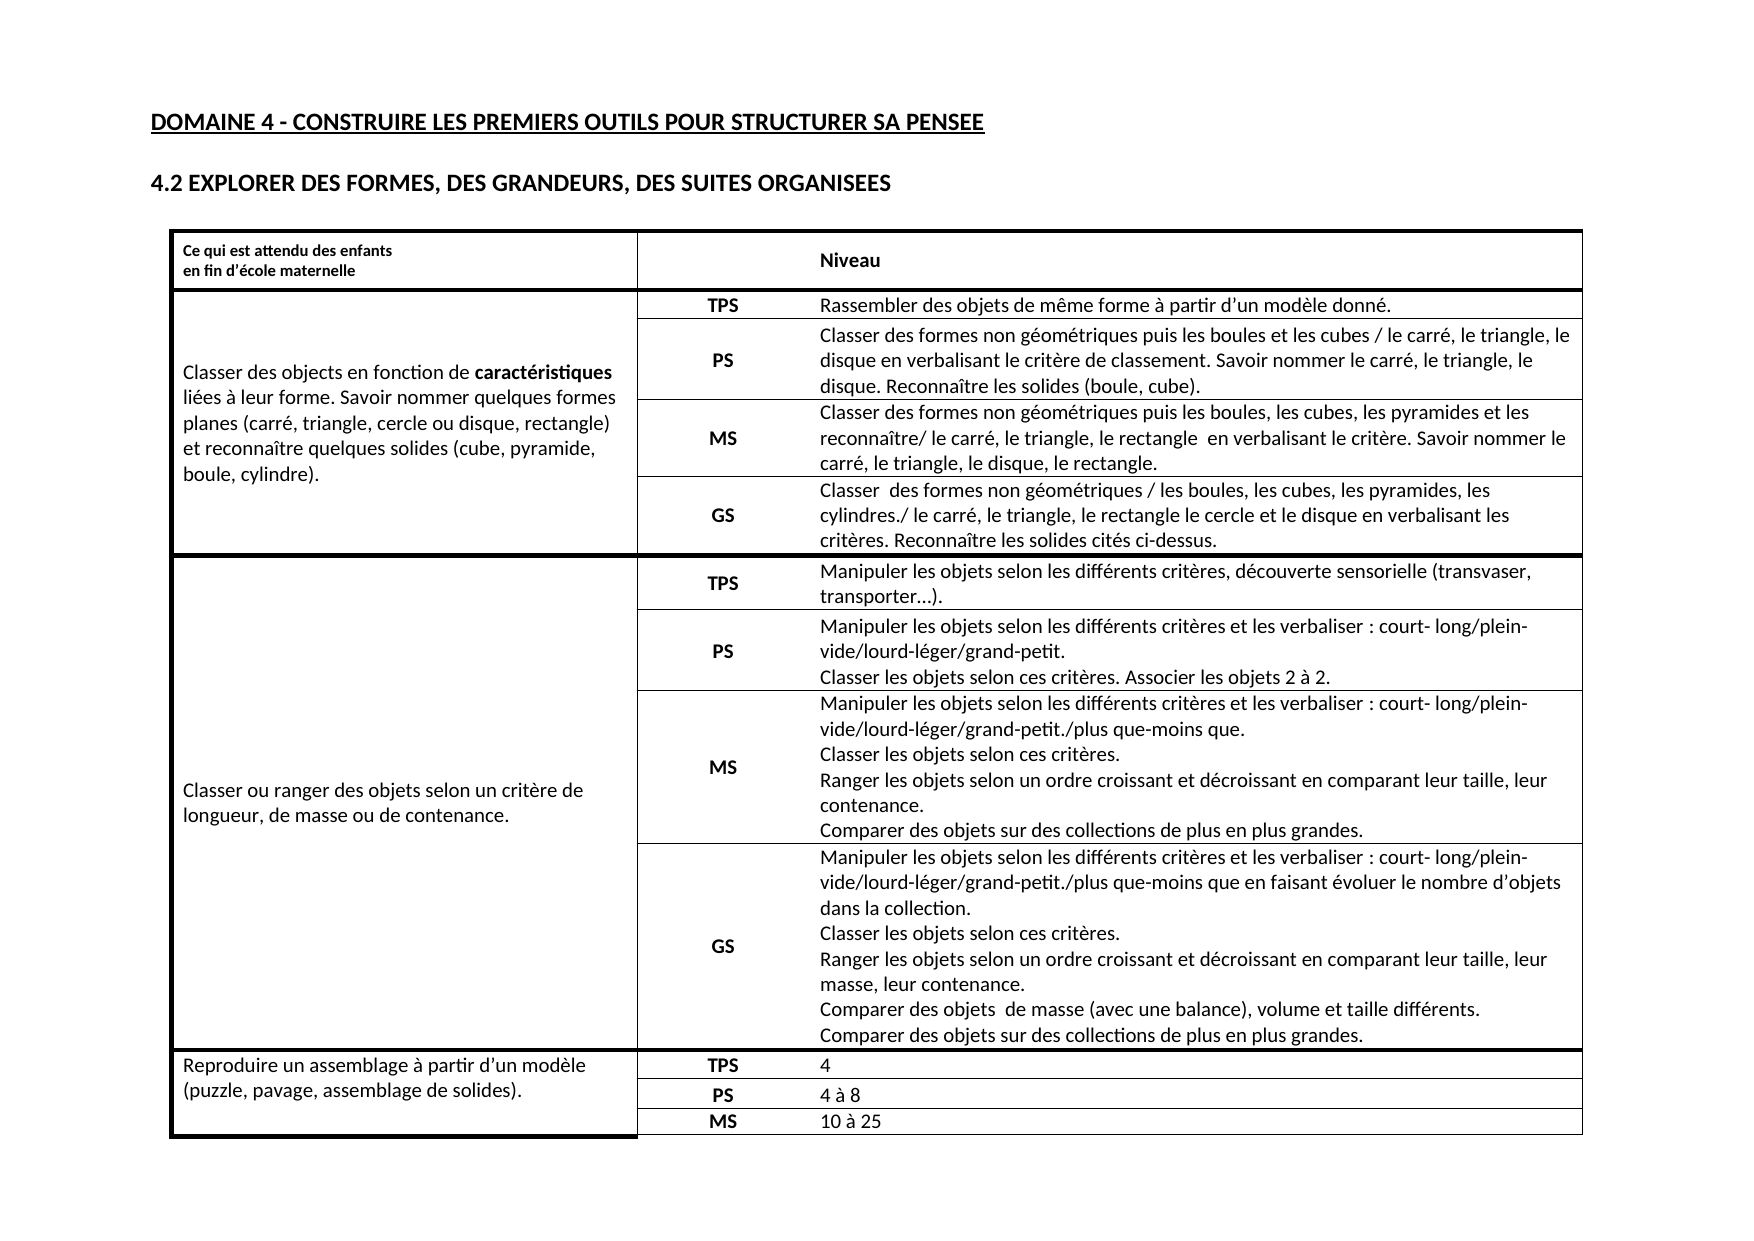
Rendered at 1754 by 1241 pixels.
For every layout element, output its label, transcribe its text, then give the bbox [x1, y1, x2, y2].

table_cell MS [638, 400, 809, 476]
table_cell MS [638, 691, 809, 843]
table_cell PS [638, 319, 809, 398]
table_header Niveau [809, 233, 1582, 287]
table_cell TPS [638, 292, 809, 318]
table_cell MS [638, 1109, 809, 1134]
table_cell Reproduire un assemblage à partir d’un modèle (puzzle, pavage, assemblage de solides). [174, 1052, 637, 1134]
table_cell TPS [638, 1052, 809, 1078]
table_cell 4 [809, 1052, 1582, 1078]
table_cell Manipuler les objets selon les différents critères, découverte sensorielle (transvaser, transporter…). [809, 558, 1582, 609]
table_cell Manipuler les objets selon les différents critères et les verbaliser : court- long/plein-vide/lourd-léger/grand-petit./plus que-moins que en faisant évoluer le nombre d’objets dans la collection. Classer les objets selon ces critères. Ranger les objets selon un ordre croissant et décroissant en comparant leur taille, leur masse, leur contenance. Comparer des objets de masse (avec une balance), volume et taille différents. Comparer des objets sur des collections de plus en plus grandes. [809, 844, 1582, 1047]
table_cell PS [638, 610, 809, 689]
table_header [638, 233, 809, 287]
table_cell 10 à 25 [809, 1109, 1582, 1134]
table_cell PS [638, 1079, 809, 1108]
table_cell Classer des objects en fonction de caractéristiques liées à leur forme. Savoir nommer quelques formes planes (carré, triangle, cercle ou disque, rectangle) et reconnaître quelques solides (cube, pyramide, boule, cylindre). [174, 292, 637, 553]
table_cell GS [638, 844, 809, 1047]
table_cell Manipuler les objets selon les différents critères et les verbaliser : court- long/plein-vide/lourd-léger/grand-petit. Classer les objets selon ces critères. Associer les objets 2 à 2. [809, 610, 1582, 689]
table_cell Classer des formes non géométriques / les boules, les cubes, les pyramides, les cylindres./ le carré, le triangle, le rectangle le cercle et le disque en verbalisant les critères. Reconnaître les solides cités ci-dessus. [809, 477, 1582, 553]
table_cell Classer des formes non géométriques puis les boules et les cubes / le carré, le triangle, le disque en verbalisant le critère de classement. Savoir nommer le carré, le triangle, le disque. Reconnaître les solides (boule, cube). [809, 319, 1582, 398]
text 4.2 EXPLORER DES FORMES, DES GRANDEURS, DES SUITES ORGANISEES [77, 167, 1677, 198]
table_header Ce qui est attendu des enfants en fin d’école maternelle [174, 233, 637, 287]
table_cell Manipuler les objets selon les différents critères et les verbaliser : court- long/plein-vide/lourd-léger/grand-petit./plus que-moins que. Classer les objets selon ces critères. Ranger les objets selon un ordre croissant et décroissant en comparant leur taille, leur contenance. Comparer des objets sur des collections de plus en plus grandes. [809, 691, 1582, 843]
table_cell GS [638, 477, 809, 553]
table_cell Classer des formes non géométriques puis les boules, les cubes, les pyramides et les reconnaître/ le carré, le triangle, le rectangle en verbalisant le critère. Savoir nommer le carré, le triangle, le disque, le rectangle. [809, 400, 1582, 476]
table_cell TPS [638, 558, 809, 609]
table_cell Rassembler des objets de même forme à partir d’un modèle donné. [809, 292, 1582, 318]
text DOMAINE 4 - CONSTRUIRE LES PREMIERS OUTILS POUR STRUCTURER SA PENSEE [77, 106, 1677, 137]
table_cell Classer ou ranger des objets selon un critère de longueur, de masse ou de contenance. [174, 558, 637, 1047]
table_cell 4 à 8 [809, 1079, 1582, 1108]
